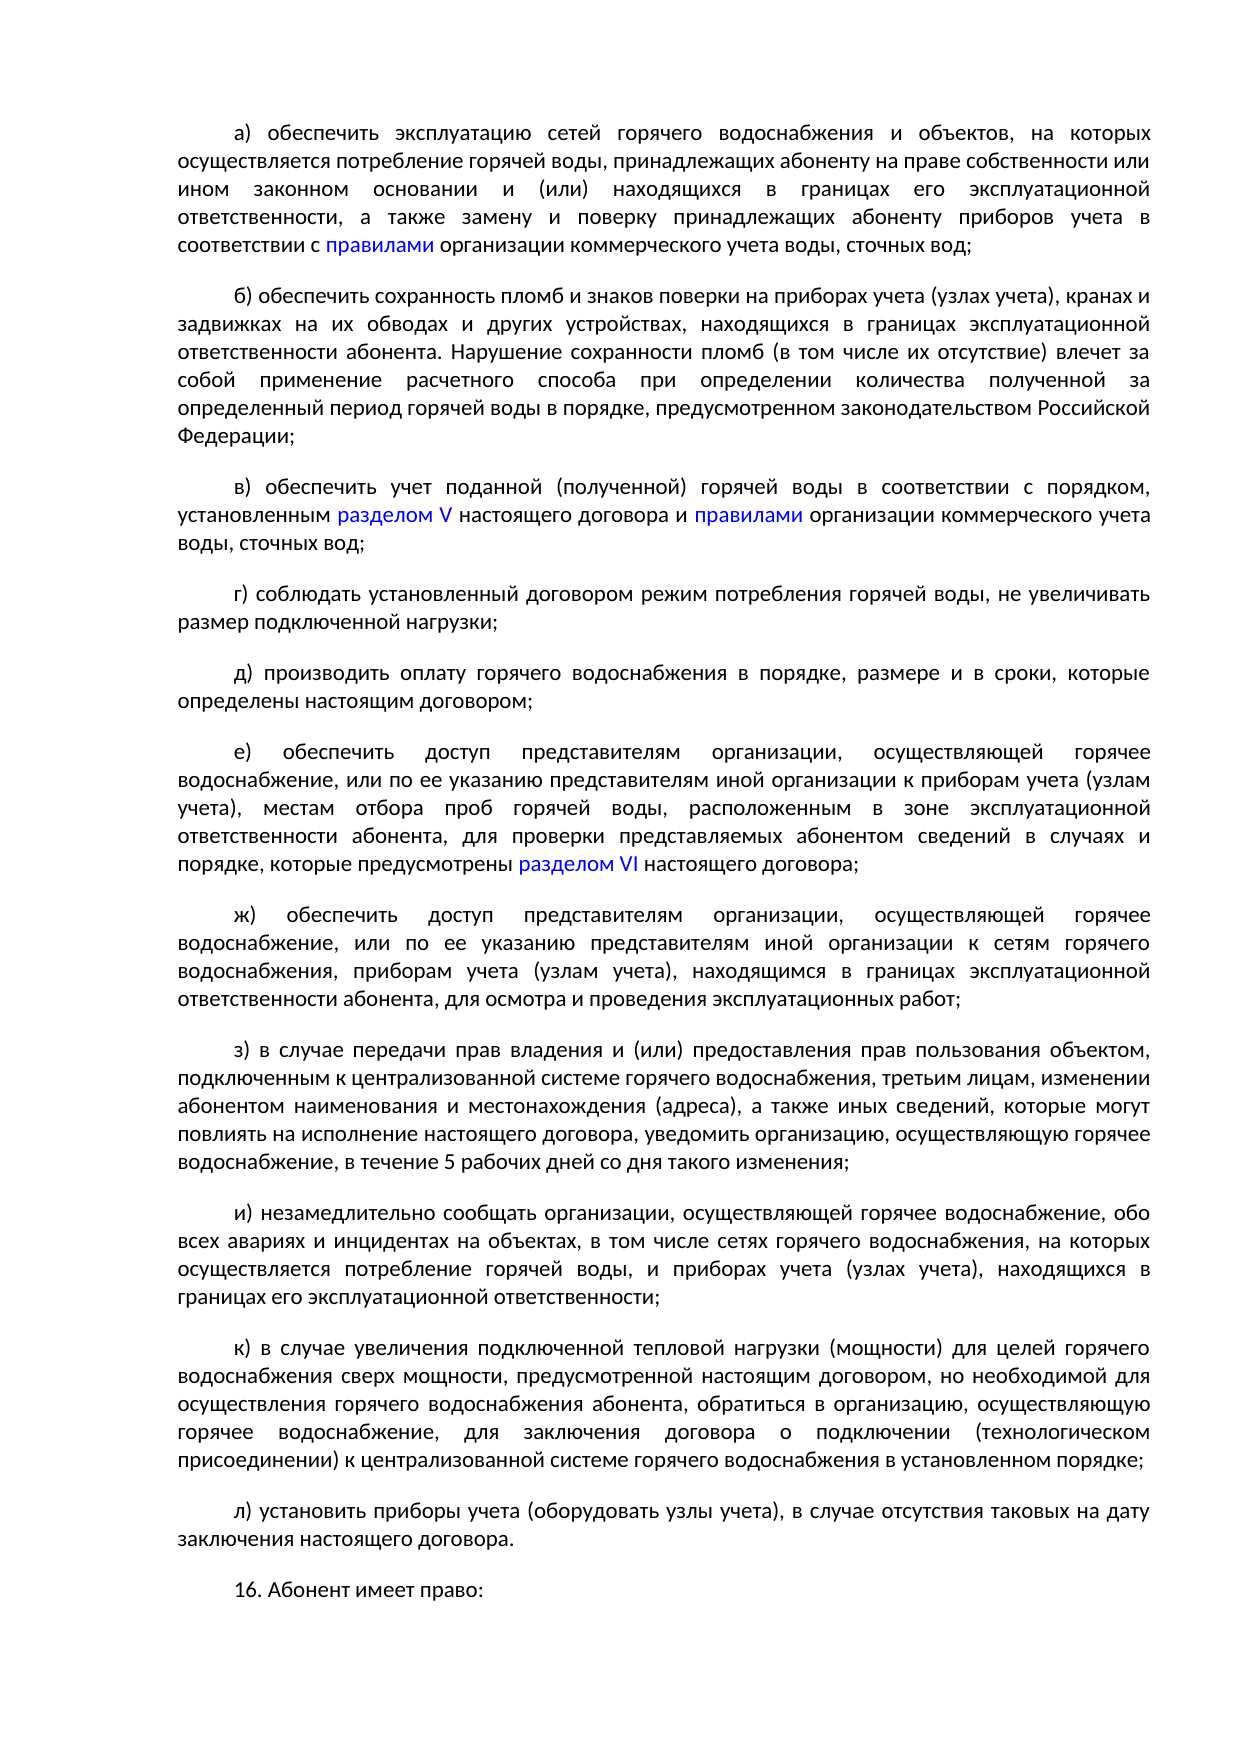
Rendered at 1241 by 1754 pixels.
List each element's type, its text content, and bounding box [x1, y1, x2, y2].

text 16. Абонент имеет право: [177, 1575, 1152, 1603]
text а) обеспечить эксплуатацию сетей горячего водоснабжения и объектов, на которых осуществляется потребление горячей воды, принадлежащих абоненту на праве собственности или ином законном основании и (или) находящихся в границах его эксплуатационной ответственности, а также замену и поверку принадлежащих абоненту приборов учета в соответствии с правилами организации коммерческого учета воды, сточных вод; [177, 118, 1152, 258]
text г) соблюдать установленный договором режим потребления горячей воды, не увеличивать размер подключенной нагрузки; [177, 579, 1152, 635]
text л) установить приборы учета (оборудовать узлы учета), в случае отсутствия таковых на дату заключения настоящего договора. [177, 1496, 1152, 1552]
text е) обеспечить доступ представителям организации, осуществляющей горячее водоснабжение, или по ее указанию представителям иной организации к приборам учета (узлам учета), местам отбора проб горячей воды, расположенным в зоне эксплуатационной ответственности абонента, для проверки представляемых абонентом сведений в случаях и порядке, которые предусмотрены разделом VI настоящего договора; [177, 737, 1152, 877]
text д) производить оплату горячего водоснабжения в порядке, размере и в сроки, которые определены настоящим договором; [177, 658, 1152, 714]
text ж) обеспечить доступ представителям организации, осуществляющей горячее водоснабжение, или по ее указанию представителям иной организации к сетям горячего водоснабжения, приборам учета (узлам учета), находящимся в границах эксплуатационной ответственности абонента, для осмотра и проведения эксплуатационных работ; [177, 900, 1152, 1012]
text и) незамедлительно сообщать организации, осуществляющей горячее водоснабжение, обо всех авариях и инцидентах на объектах, в том числе сетях горячего водоснабжения, на которых осуществляется потребление горячей воды, и приборах учета (узлах учета), находящихся в границах его эксплуатационной ответственности; [177, 1198, 1152, 1310]
text з) в случае передачи прав владения и (или) предоставления прав пользования объектом, подключенным к централизованной системе горячего водоснабжения, третьим лицам, изменении абонентом наименования и местонахождения (адреса), а также иных сведений, которые могут повлиять на исполнение настоящего договора, уведомить организацию, осуществляющую горячее водоснабжение, в течение 5 рабочих дней со дня такого изменения; [177, 1035, 1152, 1175]
text б) обеспечить сохранность пломб и знаков поверки на приборах учета (узлах учета), кранах и задвижках на их обводах и других устройствах, находящихся в границах эксплуатационной ответственности абонента. Нарушение сохранности пломб (в том числе их отсутствие) влечет за собой применение расчетного способа при определении количества полученной за определенный период горячей воды в порядке, предусмотренном законодательством Российской Федерации; [177, 281, 1152, 449]
text в) обеспечить учет поданной (полученной) горячей воды в соответствии с порядком, установленным разделом V настоящего договора и правилами организации коммерческого учета воды, сточных вод; [177, 472, 1152, 556]
text к) в случае увеличения подключенной тепловой нагрузки (мощности) для целей горячего водоснабжения сверх мощности, предусмотренной настоящим договором, но необходимой для осуществления горячего водоснабжения абонента, обратиться в организацию, осуществляющую горячее водоснабжение, для заключения договора о подключении (технологическом присоединении) к централизованной системе горячего водоснабжения в установленном порядке; [177, 1333, 1152, 1473]
